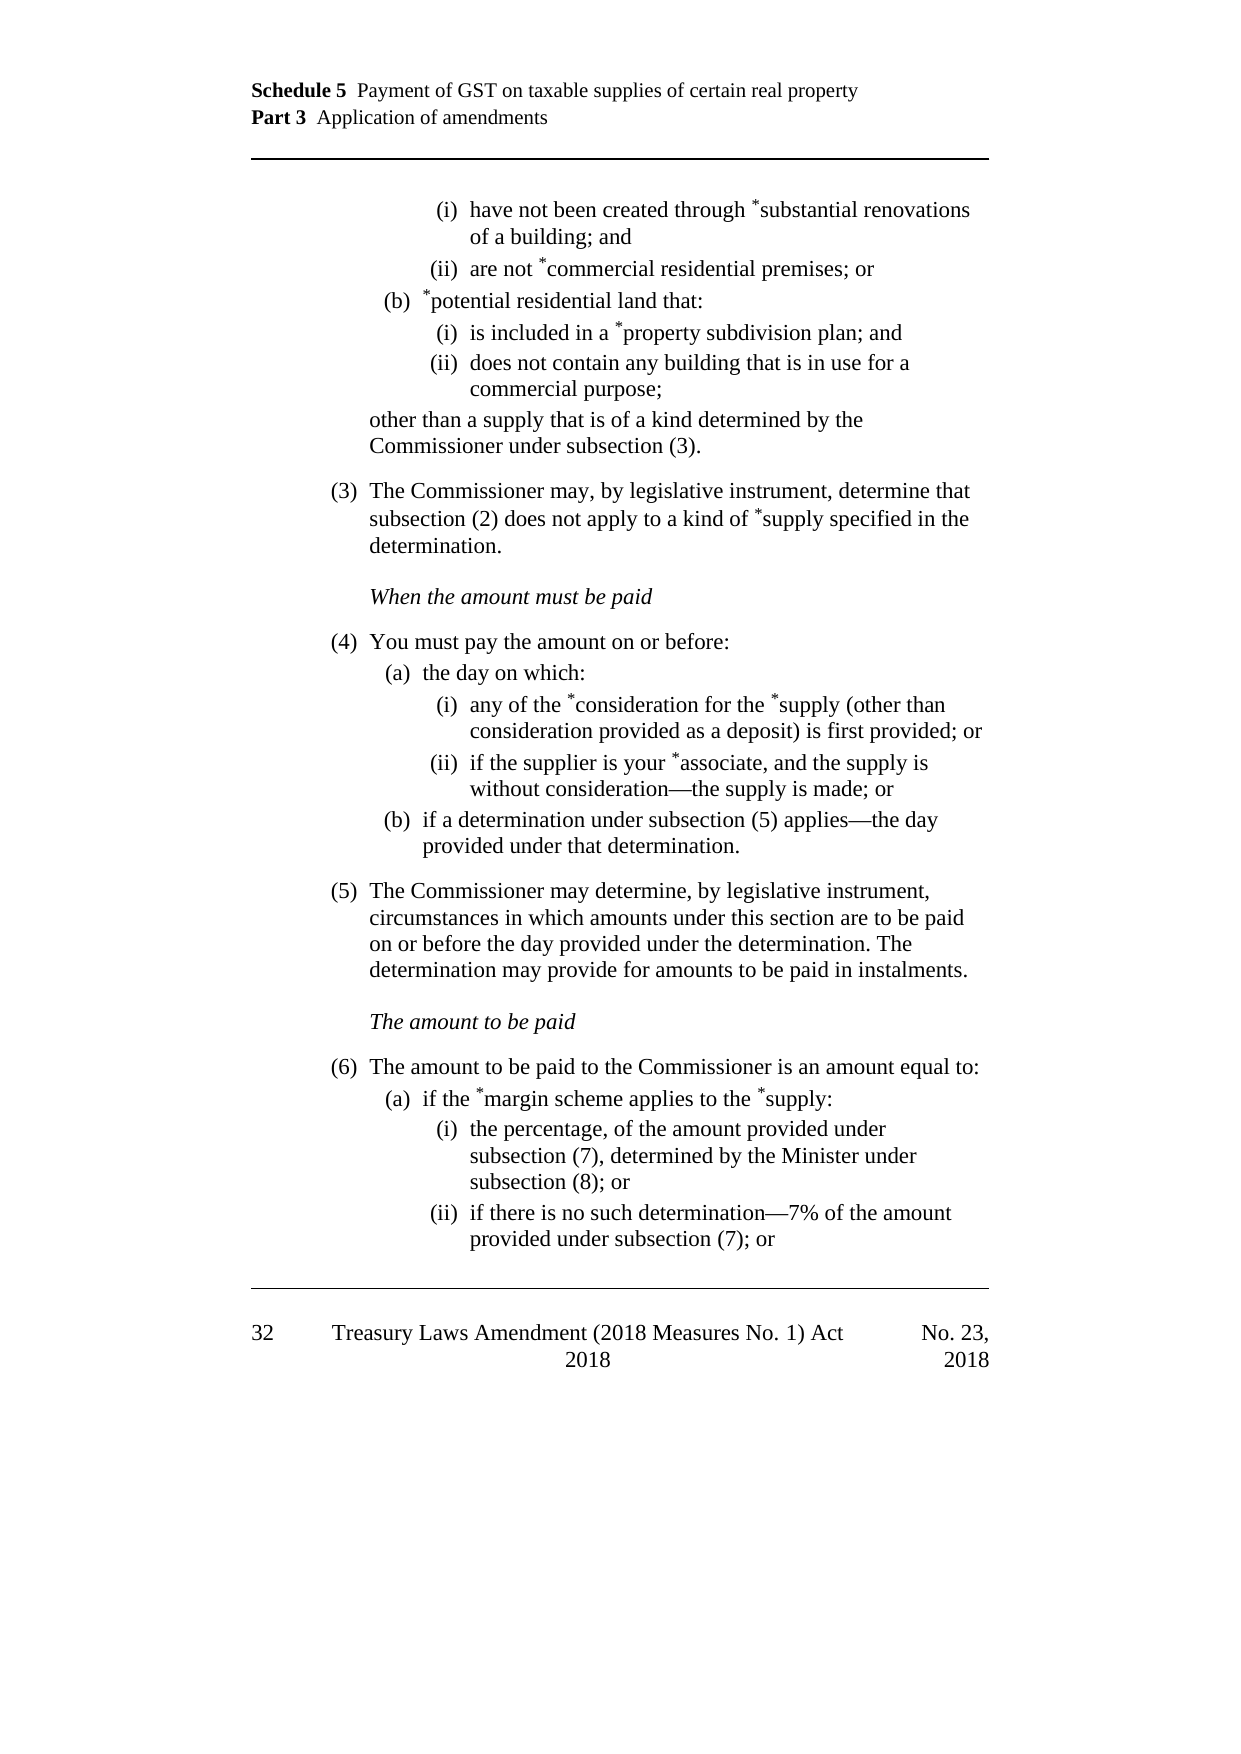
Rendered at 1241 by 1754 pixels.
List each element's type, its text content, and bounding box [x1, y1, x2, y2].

text (6) The amount to be paid to the Commissioner is an amount equal to: [251, 1053, 989, 1079]
text (4) You must pay the amount on or before: [251, 628, 989, 654]
text (5) The Commissioner may determine, by legislative instrument, circumstances in which amounts under this section are to be paid on or before the day provided under the determination. The determination may provide for amounts to be paid in instalments. [251, 877, 989, 983]
text (i) the percentage, of the amount provided under subsection (7), determined by the Minister under subsection (8); or [251, 1115, 989, 1194]
text (a) if the *margin scheme applies to the *supply: [251, 1083, 989, 1111]
text The amount to be paid [369, 1008, 989, 1034]
text (i) any of the *consideration for the *supply (other than consideration provided as a deposit) is first provided; or [251, 689, 989, 743]
text (ii) if there is no such determination—7% of the amount provided under subsection (7); or [251, 1198, 989, 1251]
text (b) *potential residential land that: [251, 285, 989, 313]
text (i) have not been created through *substantial renovations of a building; and [251, 195, 989, 249]
text (ii) if the supplier is your *associate, and the supply is without consideration—the supply is made; or [251, 747, 989, 802]
text When the amount must be paid [369, 583, 989, 609]
text (ii) are not *commercial residential premises; or [251, 253, 989, 281]
text (a) the day on which: [251, 659, 989, 685]
text (ii) does not contain any building that is in use for a commercial purpose; [251, 349, 989, 402]
text (b) if a determination under subsection (5) applies—the day provided under that determination. [251, 806, 989, 858]
text (i) is included in a *property subdivision plan; and [251, 317, 989, 345]
text other than a supply that is of a kind determined by the Commissioner under subsection (3). [369, 406, 989, 459]
text (3) The Commissioner may, by legislative instrument, determine that subsection (2) does not apply to a kind of *supply specified in the determination. [251, 477, 989, 558]
